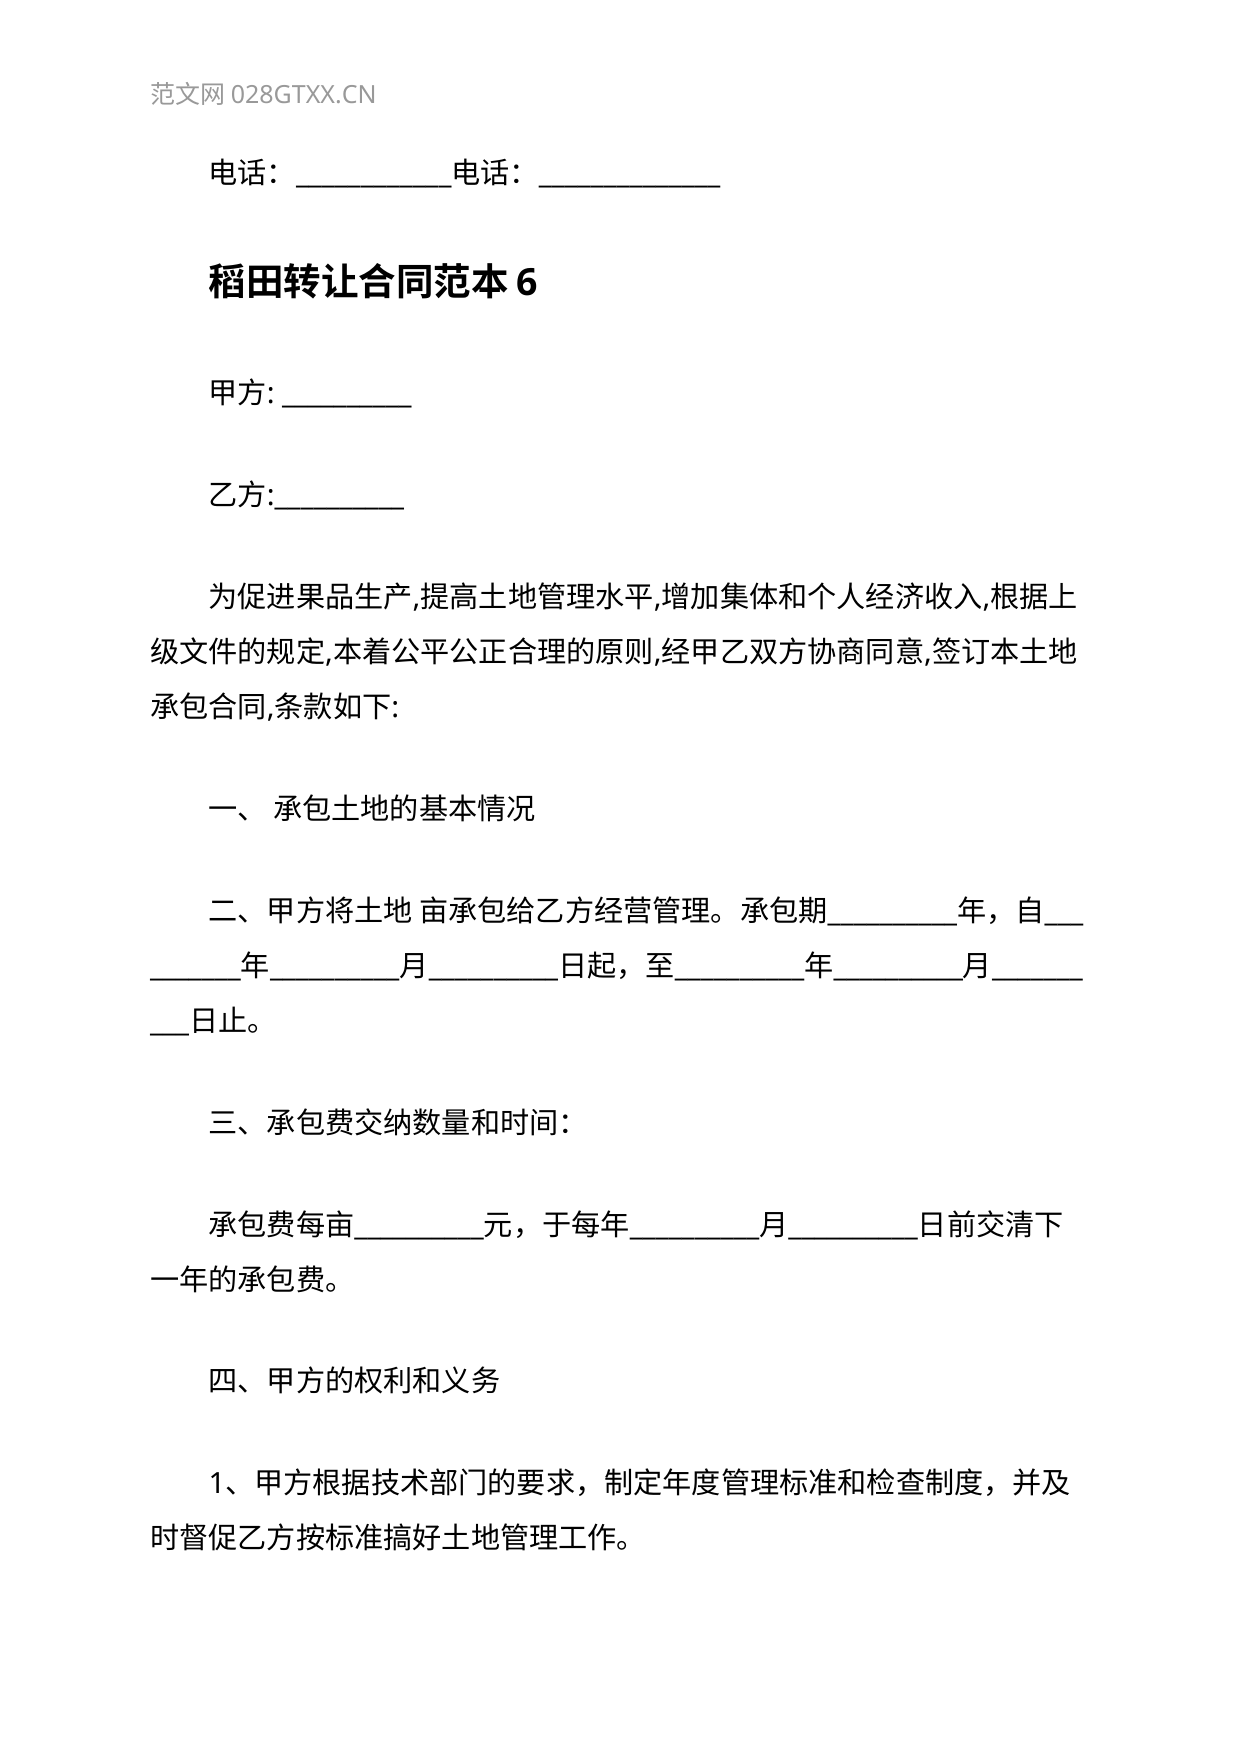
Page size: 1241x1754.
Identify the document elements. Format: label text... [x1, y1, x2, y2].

text 1、甲方根据技术部门的要求，制定年度管理标准和检查制度，并及时督促乙方按标准搞好土地管理工作。 [150, 1459, 1090, 1557]
text 甲方: __________ [150, 369, 1090, 412]
text 乙方:__________ [150, 472, 1090, 514]
text 一、 承包土地的基本情况 [150, 786, 1090, 828]
text 二、甲方将土地 亩承包给乙方经营管理。承包期__________年，自__________年__________月__________日起，至__________年__________月__________日止。 [150, 887, 1090, 1040]
text 三、承包费交纳数量和时间： [150, 1099, 1090, 1142]
text 承包费每亩__________元，于每年__________月__________日前交清下一年的承包费。 [150, 1201, 1090, 1298]
text 四、甲方的权利和义务 [150, 1358, 1090, 1400]
text 稻田转让合同范本6 [150, 252, 1090, 306]
text 为促进果品生产,提高土地管理水平,增加集体和个人经济收入,根据上级文件的规定,本着公平公正合理的原则,经甲乙双方协商同意,签订本土地承包合同,条款如下: [150, 573, 1090, 726]
text 电话：____________电话：______________ [150, 150, 1090, 192]
